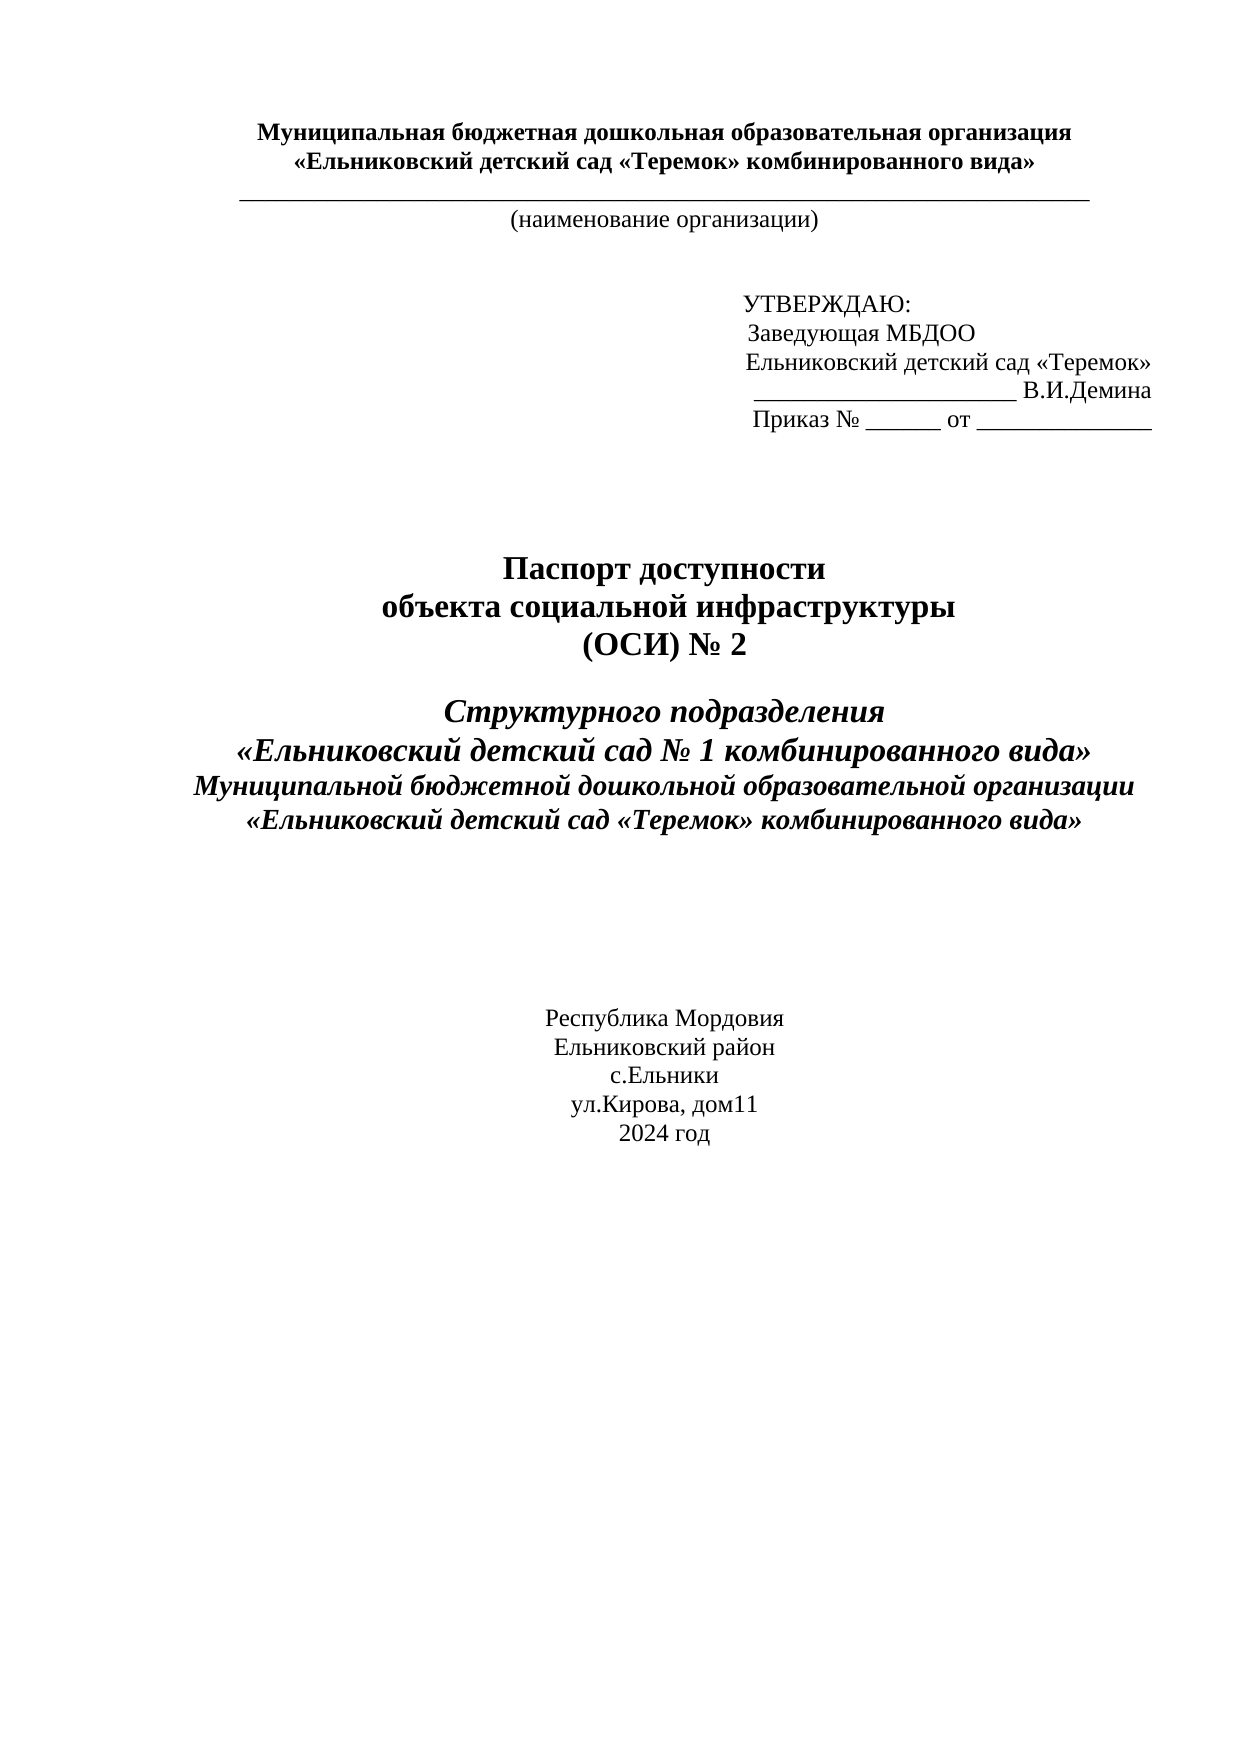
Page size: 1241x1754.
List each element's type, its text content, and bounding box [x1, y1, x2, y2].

text Муниципальной бюджетной дошкольной образовательной организации [177, 768, 1152, 802]
text Приказ № ______ от ______________ Паспорт доступности [177, 404, 1152, 586]
text Ельниковский детский сад «Теремок» [177, 347, 1152, 375]
text с.Ельники [177, 1061, 1152, 1089]
text Ельниковский район [177, 1032, 1152, 1061]
text УТВЕРЖДАЮ: [177, 289, 1152, 318]
text Структурного подразделения [177, 692, 1152, 730]
text ____________________________________________________________________ (наименование организации) [177, 175, 1152, 232]
text (ОСИ) № 2 [177, 624, 1152, 663]
text объекта социальной инфраструктуры [177, 586, 1152, 624]
text 2024 год [177, 1118, 1152, 1147]
text «Ельниковский детский сад «Теремок» комбинированного вида» [177, 146, 1152, 175]
text «Ельниковский детский сад № 1 комбинированного вида» [177, 730, 1152, 768]
text «Ельниковский детский сад «Теремок» комбинированного вида» [177, 802, 1152, 835]
text ул.Кирова, дом11 [177, 1089, 1152, 1118]
text _____________________ В.И.Демина [177, 375, 1152, 404]
text Республика Мордовия [177, 1003, 1152, 1032]
text Заведующая МБДОО [177, 318, 1152, 347]
text Муниципальная бюджетная дошкольная образовательная организация [177, 117, 1152, 146]
